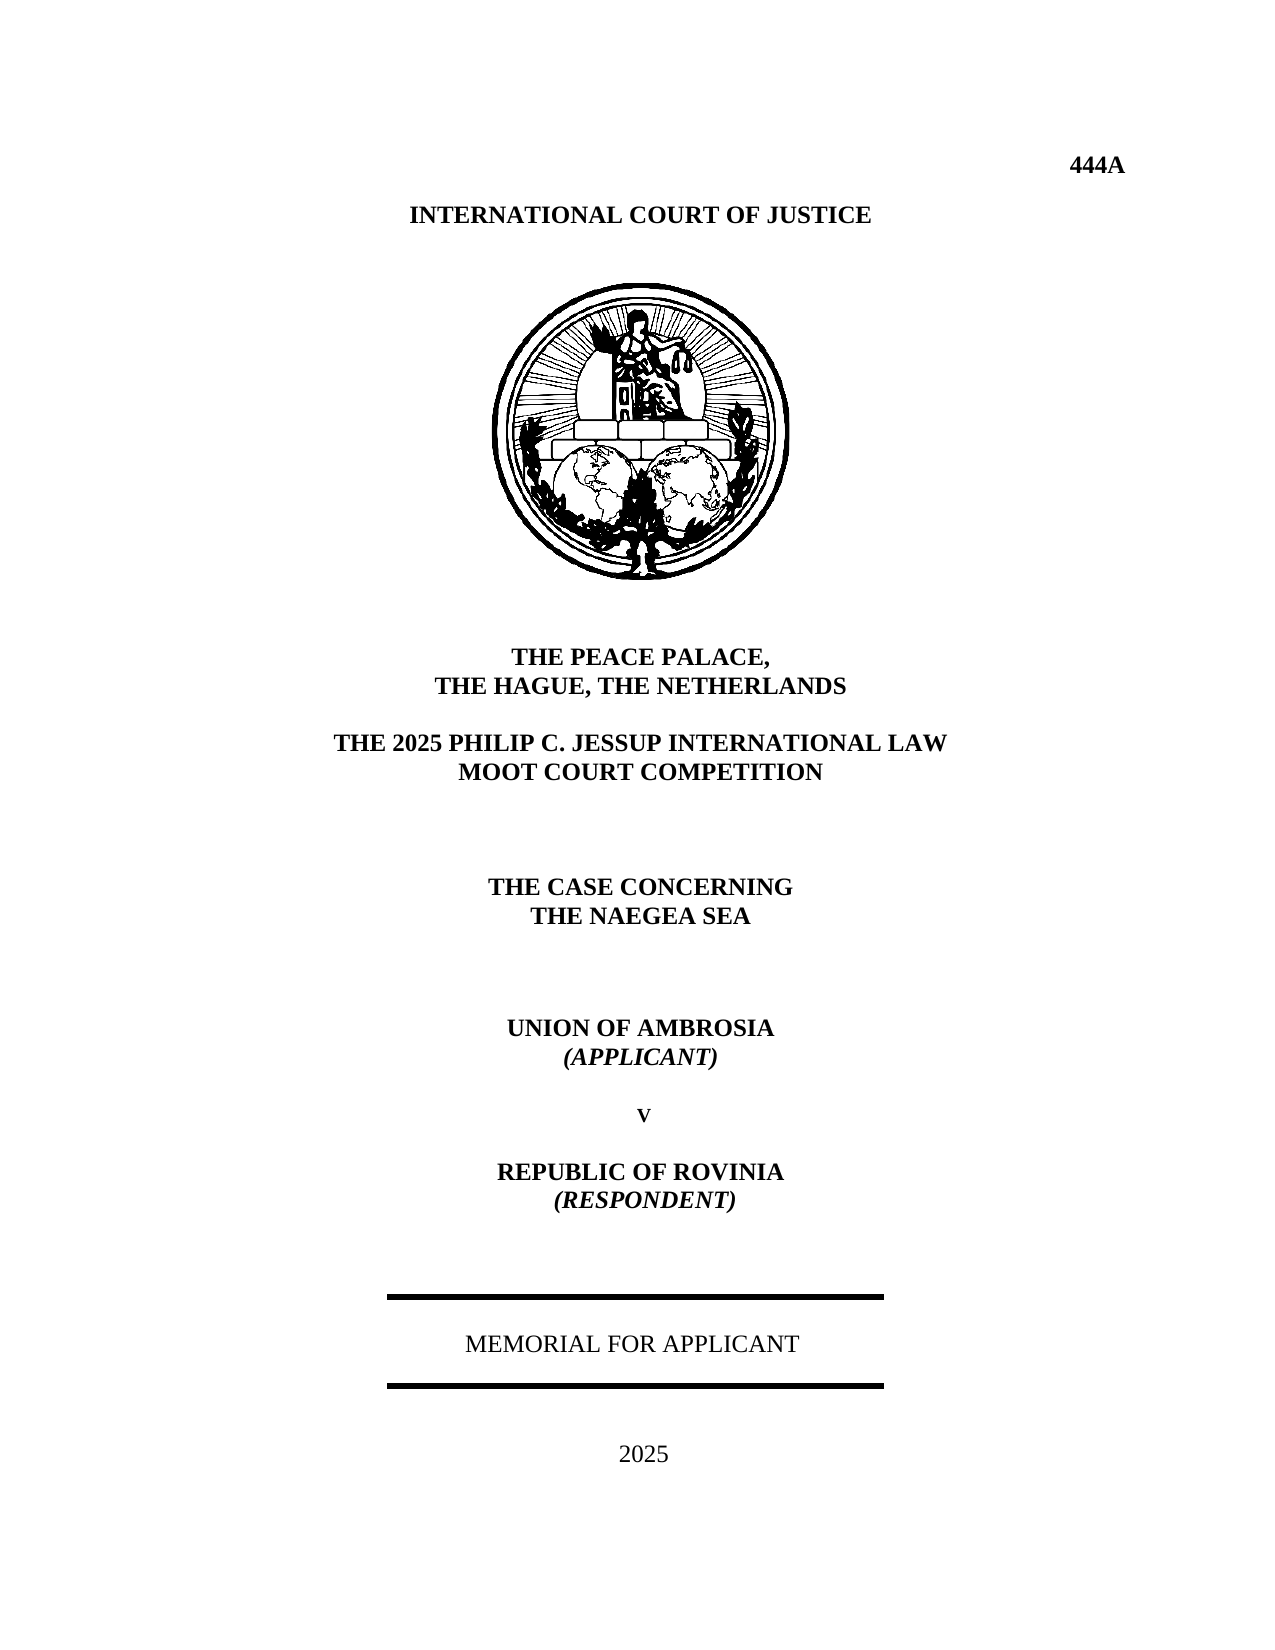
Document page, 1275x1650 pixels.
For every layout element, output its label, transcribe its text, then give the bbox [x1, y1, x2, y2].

text UNION OF AMBROSIA [162, 1013, 1125, 1042]
text v [162, 1099, 1125, 1128]
text REPUBLIC OF ROVINIA [162, 1157, 1125, 1185]
text THE CASE CONCERNING [162, 872, 1125, 901]
picture [491, 283, 790, 580]
text (RESPONDENT) [162, 1185, 1125, 1214]
table_header MEMORIAL FOR APPLICANT [387, 1300, 884, 1383]
text 2025 [162, 1439, 1125, 1468]
text (APPLICANT) [162, 1042, 1125, 1070]
text INTERNATIONAL COURT OF JUSTICE [162, 200, 1125, 229]
text THE NAEGEA SEA [162, 901, 1125, 930]
text THE 2025 PHILIP C. JESSUP INTERNATIONAL LAW [162, 728, 1125, 757]
text THE PEACE PALACE, [162, 642, 1125, 671]
text THE HAGUE, THE NETHERLANDS [162, 671, 1125, 700]
text MOOT COURT COMPETITION [162, 757, 1125, 786]
text 444A [162, 150, 1125, 179]
